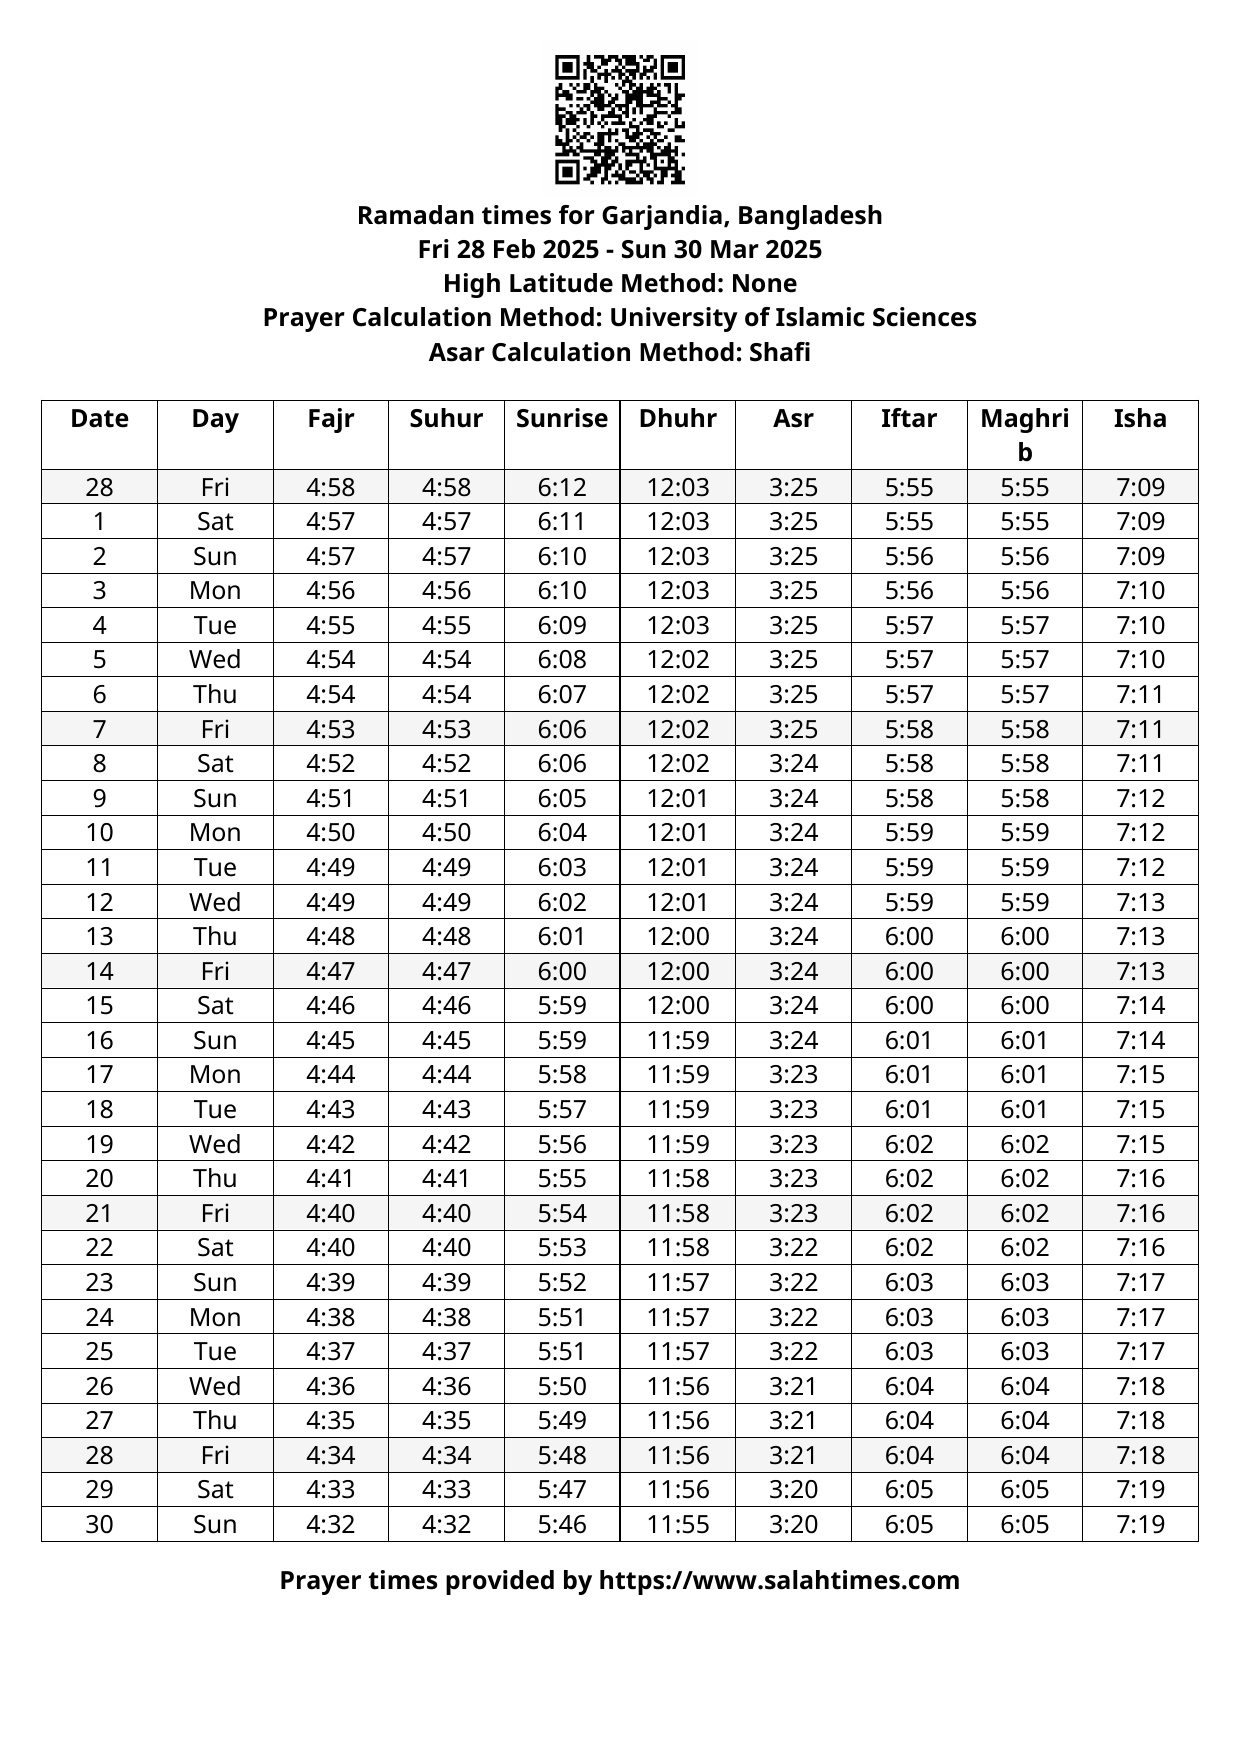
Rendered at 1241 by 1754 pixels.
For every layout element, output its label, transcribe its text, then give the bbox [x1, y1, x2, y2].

table_cell 5:53 [505, 1231, 619, 1264]
table_cell 4:48 [389, 919, 504, 953]
table_cell 4:49 [274, 885, 388, 918]
table_cell 4:32 [389, 1507, 504, 1541]
table_cell 3:25 [736, 643, 851, 676]
table_cell 5:55 [968, 504, 1082, 538]
table_cell 3:22 [736, 1265, 851, 1299]
table_cell 5:57 [968, 643, 1082, 676]
table_cell 4:48 [274, 919, 388, 953]
table_cell 6:10 [505, 574, 619, 607]
table_cell Tue [158, 850, 273, 884]
table_cell 4:39 [274, 1265, 388, 1299]
table_cell 6 [42, 677, 157, 711]
table_cell 11:59 [621, 1058, 735, 1091]
table_header Isha [1083, 401, 1198, 469]
table_cell 10 [42, 816, 157, 849]
table_cell 12:01 [621, 816, 735, 849]
table_cell 4:57 [389, 539, 504, 572]
table_header Day [158, 401, 273, 469]
table_cell 5:57 [968, 677, 1082, 711]
table_cell 16 [42, 1023, 157, 1057]
table_cell 29 [42, 1473, 157, 1506]
table_cell 4:44 [274, 1058, 388, 1091]
table_cell 4:38 [389, 1300, 504, 1333]
table_cell 3:25 [736, 677, 851, 711]
table_cell 7:13 [1083, 954, 1198, 987]
table_cell 5:55 [852, 504, 967, 538]
table_cell Sun [158, 1507, 273, 1541]
table_cell 4:32 [274, 1507, 388, 1541]
table_cell 25 [42, 1334, 157, 1368]
table_cell 11:56 [621, 1369, 735, 1402]
table_cell 6:02 [852, 1231, 967, 1264]
table_cell 6:11 [505, 504, 619, 538]
table_cell 6:00 [505, 954, 619, 987]
table_cell 6:05 [852, 1473, 967, 1506]
table_cell 12 [42, 885, 157, 918]
table_cell 3:20 [736, 1507, 851, 1541]
table_cell 3:24 [736, 746, 851, 780]
table_cell 6:08 [505, 643, 619, 676]
table_cell 5:56 [968, 574, 1082, 607]
table_cell Sun [158, 1265, 273, 1299]
table_cell 5:56 [505, 1127, 619, 1160]
table_cell 5:57 [852, 643, 967, 676]
table_cell 21 [42, 1196, 157, 1229]
table_cell 7:11 [1083, 712, 1198, 745]
table_cell 24 [42, 1300, 157, 1333]
table_cell 6:12 [505, 470, 619, 503]
table_cell 6:01 [968, 1058, 1082, 1091]
table_cell 5:51 [505, 1334, 619, 1368]
table_cell 5:59 [852, 850, 967, 884]
table_cell 6:00 [852, 989, 967, 1022]
table_cell 4:40 [274, 1196, 388, 1229]
text Prayer times provided by https://www.salahtimes.com [42, 1563, 1198, 1597]
table_cell 4:40 [389, 1231, 504, 1264]
table_cell 12:00 [621, 954, 735, 987]
table_cell 5:58 [852, 781, 967, 814]
table_cell 4:45 [274, 1023, 388, 1057]
table_cell 12:02 [621, 643, 735, 676]
table_cell 7:18 [1083, 1369, 1198, 1402]
table_cell 4:47 [274, 954, 388, 987]
table_cell 3:24 [736, 885, 851, 918]
table_cell 12:03 [621, 470, 735, 503]
table_cell 4:50 [274, 816, 388, 849]
table_cell 4:54 [274, 677, 388, 711]
table_cell 7:12 [1083, 816, 1198, 849]
table_cell 4:51 [274, 781, 388, 814]
table_cell 3:21 [736, 1404, 851, 1437]
table_cell 17 [42, 1058, 157, 1091]
table_cell 4:44 [389, 1058, 504, 1091]
table_cell 4 [42, 608, 157, 642]
table_cell 4:42 [274, 1127, 388, 1160]
table_cell 5:57 [852, 677, 967, 711]
table_cell 2 [42, 539, 157, 572]
table_cell 11:56 [621, 1473, 735, 1506]
table_cell 7:17 [1083, 1334, 1198, 1368]
table_cell 4:47 [389, 954, 504, 987]
table_cell 4:57 [274, 504, 388, 538]
table_cell Sat [158, 746, 273, 780]
table_cell 7:09 [1083, 539, 1198, 572]
table_cell 7:11 [1083, 746, 1198, 780]
table_cell 4:42 [389, 1127, 504, 1160]
table_cell 3:22 [736, 1334, 851, 1368]
table_cell 3:24 [736, 850, 851, 884]
table_cell 4:58 [274, 470, 388, 503]
table_cell 4:57 [389, 504, 504, 538]
table_cell Thu [158, 1161, 273, 1195]
table_cell 6:06 [505, 712, 619, 745]
table_cell 30 [42, 1507, 157, 1541]
table_cell 12:00 [621, 919, 735, 953]
table_cell 23 [42, 1265, 157, 1299]
table_cell 7:19 [1083, 1507, 1198, 1541]
table_cell 4:34 [274, 1438, 388, 1472]
table_cell 5:54 [505, 1196, 619, 1229]
table_cell 5:59 [505, 989, 619, 1022]
table_cell 6:04 [968, 1369, 1082, 1402]
table_cell 5:59 [852, 816, 967, 849]
table_cell 6:00 [968, 954, 1082, 987]
table_cell 11:57 [621, 1300, 735, 1333]
table_cell 4:52 [274, 746, 388, 780]
table_cell Tue [158, 1092, 273, 1126]
table_cell 12:03 [621, 608, 735, 642]
table_cell 4:41 [389, 1161, 504, 1195]
table_cell 11:59 [621, 1092, 735, 1126]
table_cell 6:03 [968, 1265, 1082, 1299]
table_cell 19 [42, 1127, 157, 1160]
table_cell 4:35 [389, 1404, 504, 1437]
table_cell 7 [42, 712, 157, 745]
text High Latitude Method: None [42, 266, 1198, 300]
table_cell 4:33 [274, 1473, 388, 1506]
table_header Asr [736, 401, 851, 469]
table_cell 4:40 [389, 1196, 504, 1229]
table_cell 6:02 [968, 1161, 1082, 1195]
table_cell Mon [158, 1058, 273, 1091]
table_cell 4:46 [389, 989, 504, 1022]
table_cell 5:47 [505, 1473, 619, 1506]
table_cell Thu [158, 677, 273, 711]
table_cell 5:58 [968, 712, 1082, 745]
table_header Dhuhr [621, 401, 735, 469]
table_cell 7:11 [1083, 677, 1198, 711]
table_cell 4:52 [389, 746, 504, 780]
table_cell 3:24 [736, 919, 851, 953]
table_cell 5:55 [852, 470, 967, 503]
table_cell 11:58 [621, 1161, 735, 1195]
table_cell 5:59 [968, 850, 1082, 884]
table_cell Sat [158, 1473, 273, 1506]
table_cell 7:12 [1083, 850, 1198, 884]
table_cell 11:59 [621, 1023, 735, 1057]
table_cell 3:23 [736, 1127, 851, 1160]
table_cell 4:37 [274, 1334, 388, 1368]
table_cell 6:05 [968, 1473, 1082, 1506]
table_cell 7:14 [1083, 1023, 1198, 1057]
table_cell 7:18 [1083, 1404, 1198, 1437]
table_cell 6:06 [505, 746, 619, 780]
table_cell 3:24 [736, 1023, 851, 1057]
table_cell Fri [158, 1438, 273, 1472]
table_cell 4:36 [274, 1369, 388, 1402]
table_header Date [42, 401, 157, 469]
table_cell 4:49 [274, 850, 388, 884]
table_cell 28 [42, 1438, 157, 1472]
table_cell 7:10 [1083, 608, 1198, 642]
table_cell 5:58 [968, 746, 1082, 780]
table_cell 11:57 [621, 1265, 735, 1299]
table_cell 26 [42, 1369, 157, 1402]
table_cell 3:25 [736, 712, 851, 745]
table_cell 5 [42, 643, 157, 676]
table_cell Tue [158, 608, 273, 642]
table_cell 6:05 [852, 1507, 967, 1541]
table_cell 12:01 [621, 781, 735, 814]
table_cell 11:59 [621, 1127, 735, 1160]
table_cell 3:25 [736, 504, 851, 538]
table_cell 4:49 [389, 885, 504, 918]
table_cell 4:43 [389, 1092, 504, 1126]
text Fri 28 Feb 2025 - Sun 30 Mar 2025 [42, 232, 1198, 266]
table_cell 4:55 [274, 608, 388, 642]
table_cell 3:23 [736, 1058, 851, 1091]
table_cell 13 [42, 919, 157, 953]
table_cell 6:03 [852, 1300, 967, 1333]
table_cell 4:51 [389, 781, 504, 814]
table_cell 6:01 [852, 1092, 967, 1126]
table_cell 5:55 [968, 470, 1082, 503]
table_cell 4:54 [389, 677, 504, 711]
table_cell 4:54 [274, 643, 388, 676]
table_cell 5:58 [968, 781, 1082, 814]
table_cell 5:56 [852, 574, 967, 607]
table_cell 5:56 [852, 539, 967, 572]
table_cell 7:09 [1083, 504, 1198, 538]
table_cell 6:01 [968, 1023, 1082, 1057]
table_cell 5:58 [852, 712, 967, 745]
table_cell 5:46 [505, 1507, 619, 1541]
table_cell 7:16 [1083, 1196, 1198, 1229]
table_cell 7:10 [1083, 574, 1198, 607]
table_cell 6:00 [968, 989, 1082, 1022]
table_cell 3:24 [736, 816, 851, 849]
table_cell 6:04 [968, 1404, 1082, 1437]
table_cell Wed [158, 885, 273, 918]
table_cell 4:56 [274, 574, 388, 607]
table_cell 4:57 [274, 539, 388, 572]
table_cell 12:01 [621, 885, 735, 918]
table_cell 28 [42, 470, 157, 503]
table_cell 4:50 [389, 816, 504, 849]
table_cell 4:49 [389, 850, 504, 884]
table_cell 6:00 [968, 919, 1082, 953]
table_cell 5:57 [852, 608, 967, 642]
table_cell 5:48 [505, 1438, 619, 1472]
table_cell 4:55 [389, 608, 504, 642]
table_cell 22 [42, 1231, 157, 1264]
table_cell 1 [42, 504, 157, 538]
table_cell 4:43 [274, 1092, 388, 1126]
table_cell 6:03 [505, 850, 619, 884]
table_cell 11:56 [621, 1404, 735, 1437]
table_cell Fri [158, 470, 273, 503]
picture [542, 41, 699, 198]
table_header Suhur [389, 401, 504, 469]
table_cell Mon [158, 816, 273, 849]
table_cell 4:37 [389, 1334, 504, 1368]
table_cell 5:52 [505, 1265, 619, 1299]
table_cell 6:07 [505, 677, 619, 711]
table_cell 3:23 [736, 1161, 851, 1195]
text Ramadan times for Garjandia, Bangladesh [42, 198, 1198, 232]
table_cell 6:04 [852, 1369, 967, 1402]
table_cell 20 [42, 1161, 157, 1195]
table_cell Sat [158, 1231, 273, 1264]
table_cell 5:57 [968, 608, 1082, 642]
table_cell 7:12 [1083, 781, 1198, 814]
table_cell 7:13 [1083, 919, 1198, 953]
table_cell 12:00 [621, 989, 735, 1022]
table_cell 6:02 [968, 1127, 1082, 1160]
table_cell 6:03 [968, 1334, 1082, 1368]
table_cell 6:04 [852, 1438, 967, 1472]
table_cell 6:03 [852, 1334, 967, 1368]
table_cell 12:01 [621, 850, 735, 884]
table_cell 4:41 [274, 1161, 388, 1195]
table_cell 12:02 [621, 712, 735, 745]
table_cell 7:13 [1083, 885, 1198, 918]
table_cell 7:17 [1083, 1300, 1198, 1333]
table_cell 6:10 [505, 539, 619, 572]
table_cell 6:01 [968, 1092, 1082, 1126]
table_cell 5:59 [968, 885, 1082, 918]
table_cell 4:33 [389, 1473, 504, 1506]
table_cell 3:24 [736, 781, 851, 814]
table_cell 3:25 [736, 539, 851, 572]
text Asar Calculation Method: Shafi [42, 334, 1198, 368]
table_cell 6:05 [968, 1507, 1082, 1541]
table_cell 6:09 [505, 608, 619, 642]
table_cell 5:59 [852, 885, 967, 918]
table_cell 3:24 [736, 954, 851, 987]
table_cell 11:58 [621, 1196, 735, 1229]
table_cell 3:24 [736, 989, 851, 1022]
table_cell Fri [158, 712, 273, 745]
table_cell 7:14 [1083, 989, 1198, 1022]
table_cell Wed [158, 1369, 273, 1402]
table_cell 12:02 [621, 677, 735, 711]
table_cell 5:59 [968, 816, 1082, 849]
table_cell 3:21 [736, 1369, 851, 1402]
table_cell 6:04 [852, 1404, 967, 1437]
table_cell 6:04 [505, 816, 619, 849]
table_cell 14 [42, 954, 157, 987]
table_cell 6:02 [968, 1196, 1082, 1229]
table_cell 6:00 [852, 954, 967, 987]
table_cell 6:04 [968, 1438, 1082, 1472]
table_cell 6:03 [968, 1300, 1082, 1333]
table_cell 4:58 [389, 470, 504, 503]
table_cell 3 [42, 574, 157, 607]
table_cell 6:01 [852, 1023, 967, 1057]
text Prayer Calculation Method: University of Islamic Sciences [42, 300, 1198, 334]
table_cell 7:15 [1083, 1127, 1198, 1160]
table_cell 7:10 [1083, 643, 1198, 676]
table_cell 5:58 [505, 1058, 619, 1091]
table_cell 6:03 [852, 1265, 967, 1299]
table_cell 3:22 [736, 1231, 851, 1264]
table_header Sunrise [505, 401, 619, 469]
table_cell 18 [42, 1092, 157, 1126]
table_cell Sun [158, 1023, 273, 1057]
table_cell 4:45 [389, 1023, 504, 1057]
table_cell Wed [158, 1127, 273, 1160]
table_cell 3:21 [736, 1438, 851, 1472]
table_cell 3:20 [736, 1473, 851, 1506]
table_cell 27 [42, 1404, 157, 1437]
table_cell 11:55 [621, 1507, 735, 1541]
table_cell 6:00 [852, 919, 967, 953]
table_cell Fri [158, 954, 273, 987]
table_cell 12:03 [621, 504, 735, 538]
table_cell 6:05 [505, 781, 619, 814]
table_cell 4:40 [274, 1231, 388, 1264]
table_cell Sat [158, 504, 273, 538]
table_cell 5:58 [852, 746, 967, 780]
table_cell Wed [158, 643, 273, 676]
table_cell 3:23 [736, 1092, 851, 1126]
table_cell Mon [158, 1300, 273, 1333]
table_cell 7:15 [1083, 1058, 1198, 1091]
table_header Fajr [274, 401, 388, 469]
table_cell 12:03 [621, 539, 735, 572]
table_cell 7:18 [1083, 1438, 1198, 1472]
table_cell 7:17 [1083, 1265, 1198, 1299]
table_cell 7:16 [1083, 1161, 1198, 1195]
table_cell 15 [42, 989, 157, 1022]
table_cell 8 [42, 746, 157, 780]
table_cell 3:22 [736, 1300, 851, 1333]
table_cell 11:58 [621, 1231, 735, 1264]
table_cell Sun [158, 781, 273, 814]
table_cell Mon [158, 574, 273, 607]
table_cell 6:02 [852, 1127, 967, 1160]
table_cell 12:02 [621, 746, 735, 780]
table_cell Thu [158, 1404, 273, 1437]
table_cell 7:19 [1083, 1473, 1198, 1506]
table_cell 7:16 [1083, 1231, 1198, 1264]
table_cell 4:56 [389, 574, 504, 607]
table_cell Sun [158, 539, 273, 572]
table_cell 11:57 [621, 1334, 735, 1368]
table_cell 7:15 [1083, 1092, 1198, 1126]
table_cell 4:34 [389, 1438, 504, 1472]
table_cell 4:39 [389, 1265, 504, 1299]
table_cell 5:49 [505, 1404, 619, 1437]
table_cell 6:02 [852, 1196, 967, 1229]
table_cell 7:09 [1083, 470, 1198, 503]
table_cell 5:55 [505, 1161, 619, 1195]
table_cell Fri [158, 1196, 273, 1229]
table_header Maghrib [968, 401, 1082, 469]
table_cell 4:38 [274, 1300, 388, 1333]
table_cell 5:57 [505, 1092, 619, 1126]
table_cell Tue [158, 1334, 273, 1368]
table_cell 3:25 [736, 574, 851, 607]
table_cell Thu [158, 919, 273, 953]
table_cell 6:01 [505, 919, 619, 953]
table_cell 4:53 [274, 712, 388, 745]
table_cell 3:23 [736, 1196, 851, 1229]
table_cell 5:50 [505, 1369, 619, 1402]
table_cell 6:02 [852, 1161, 967, 1195]
table_cell 5:59 [505, 1023, 619, 1057]
table_cell 4:36 [389, 1369, 504, 1402]
table_cell 5:56 [968, 539, 1082, 572]
table_cell 3:25 [736, 608, 851, 642]
table_cell 5:51 [505, 1300, 619, 1333]
table_cell 6:02 [505, 885, 619, 918]
table_cell 3:25 [736, 470, 851, 503]
table_header Iftar [852, 401, 967, 469]
table_cell 9 [42, 781, 157, 814]
table_cell 6:02 [968, 1231, 1082, 1264]
table_cell 11 [42, 850, 157, 884]
table_cell 4:46 [274, 989, 388, 1022]
table_cell 4:54 [389, 643, 504, 676]
table_cell 11:56 [621, 1438, 735, 1472]
table_cell 6:01 [852, 1058, 967, 1091]
table_cell 4:53 [389, 712, 504, 745]
table_cell 4:35 [274, 1404, 388, 1437]
table_cell Sat [158, 989, 273, 1022]
table_cell 12:03 [621, 574, 735, 607]
